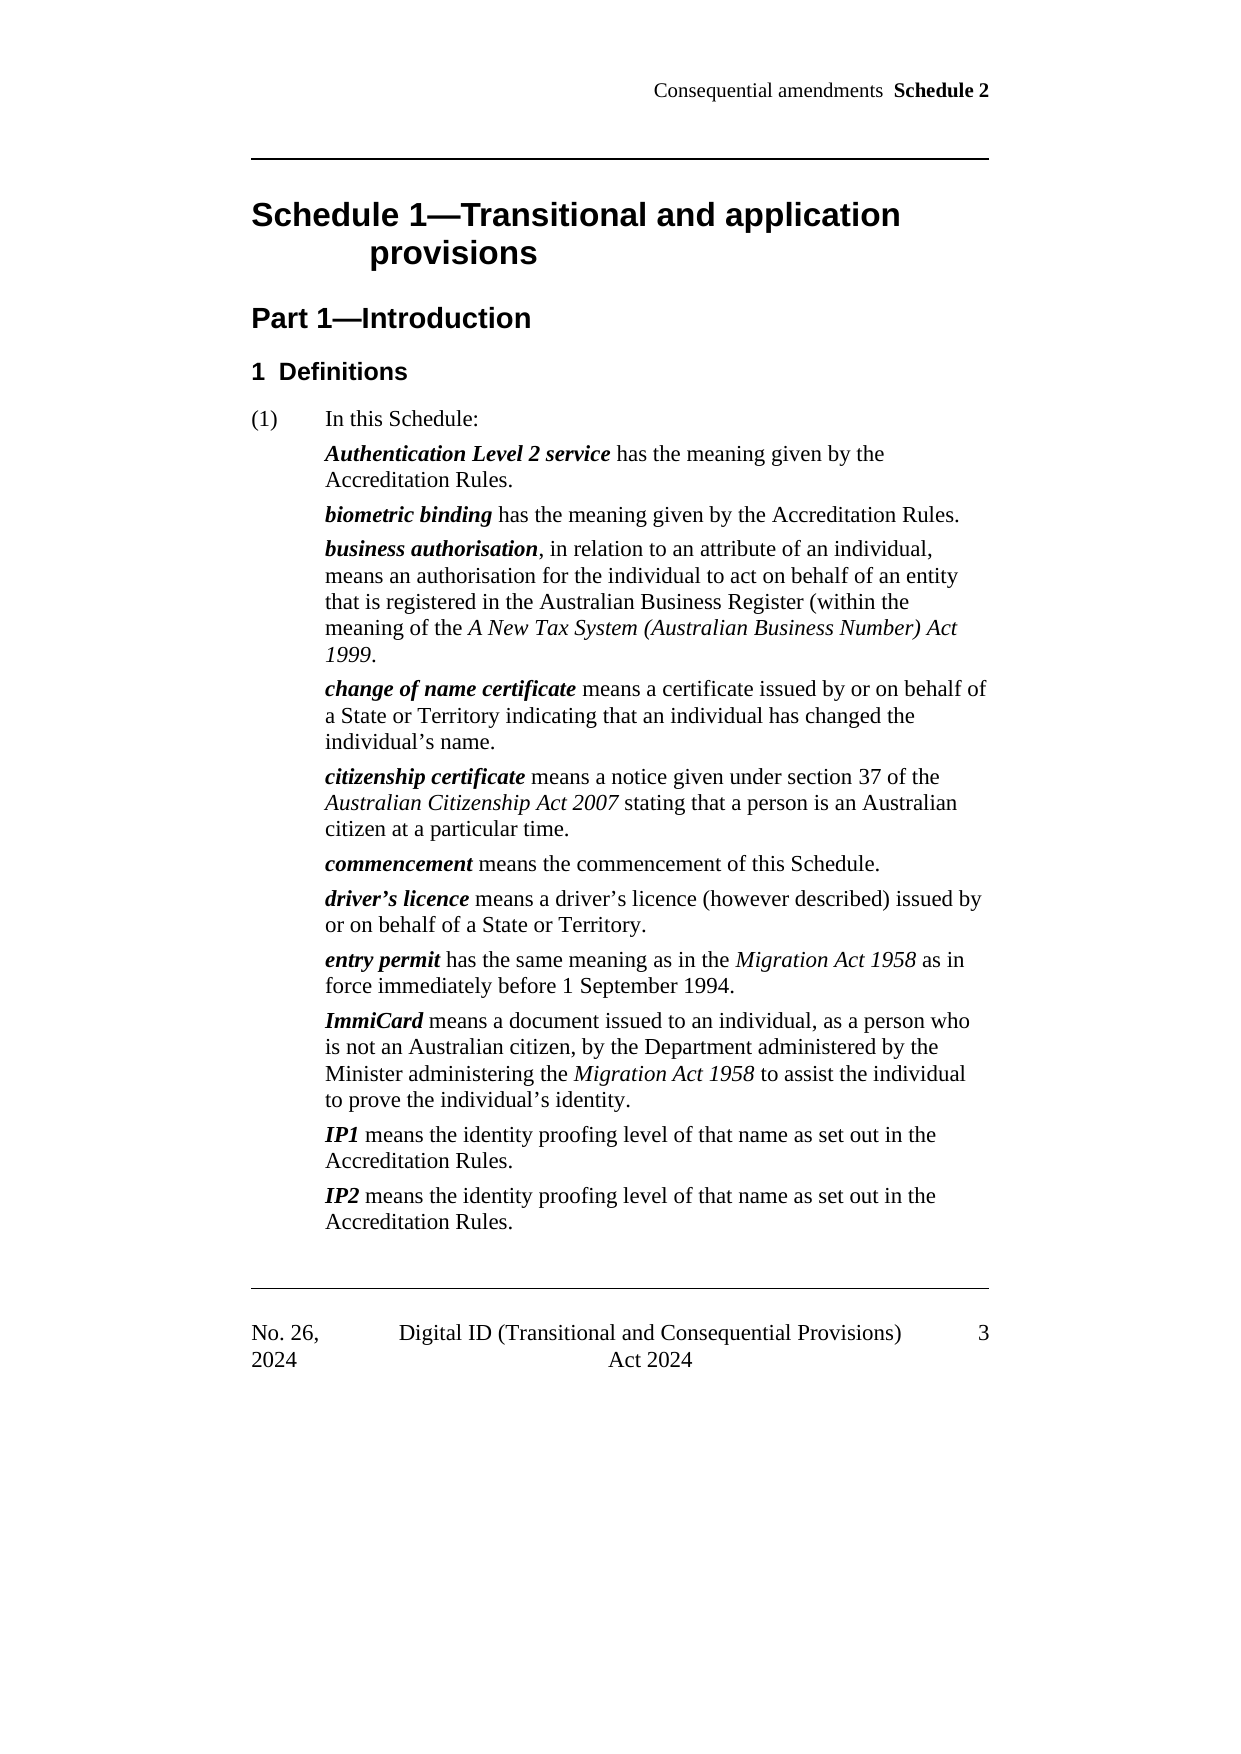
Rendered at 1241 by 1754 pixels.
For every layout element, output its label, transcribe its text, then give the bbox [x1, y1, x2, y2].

text citizenship certificate means a notice given under section 37 of the Australian Citizenship Act 2007 stating that a person is an Australian citizen at a particular time. [325, 763, 989, 842]
text Part 1—Introduction [251, 301, 989, 334]
text (1) In this Schedule: [251, 405, 989, 431]
text Authentication Level 2 service has the meaning given by the Accreditation Rules. [325, 439, 989, 492]
text commencement means the commencement of this Schedule. [325, 850, 989, 877]
text IP2 means the identity proofing level of that name as set out in the Accreditation Rules. [325, 1182, 989, 1234]
text ImmiCard means a document issued to an individual, as a person who is not an Australian citizen, by the Department administered by the Minister administering the Migration Act 1958 to assist the individual to prove the individual’s identity. [325, 1007, 989, 1112]
text Schedule 1—Transitional and application provisions [251, 195, 989, 272]
text 1 Definitions [251, 357, 989, 386]
text change of name certificate means a certificate issued by or on behalf of a State or Territory indicating that an individual has changed the individual’s name. [325, 675, 989, 754]
text driver’s licence means a driver’s licence (however described) issued by or on behalf of a State or Territory. [325, 885, 989, 938]
text entry permit has the same meaning as in the Migration Act 1958 as in force immediately before 1 September 1994. [325, 946, 989, 999]
text IP1 means the identity proofing level of that name as set out in the Accreditation Rules. [325, 1121, 989, 1173]
text biometric binding has the meaning given by the Accreditation Rules. [325, 501, 989, 527]
text business authorisation, in relation to an attribute of an individual, means an authorisation for the individual to act on behalf of an entity that is registered in the Australian Business Register (within the meaning of the A New Tax System (Australian Business Number) Act 1999. [325, 535, 989, 667]
